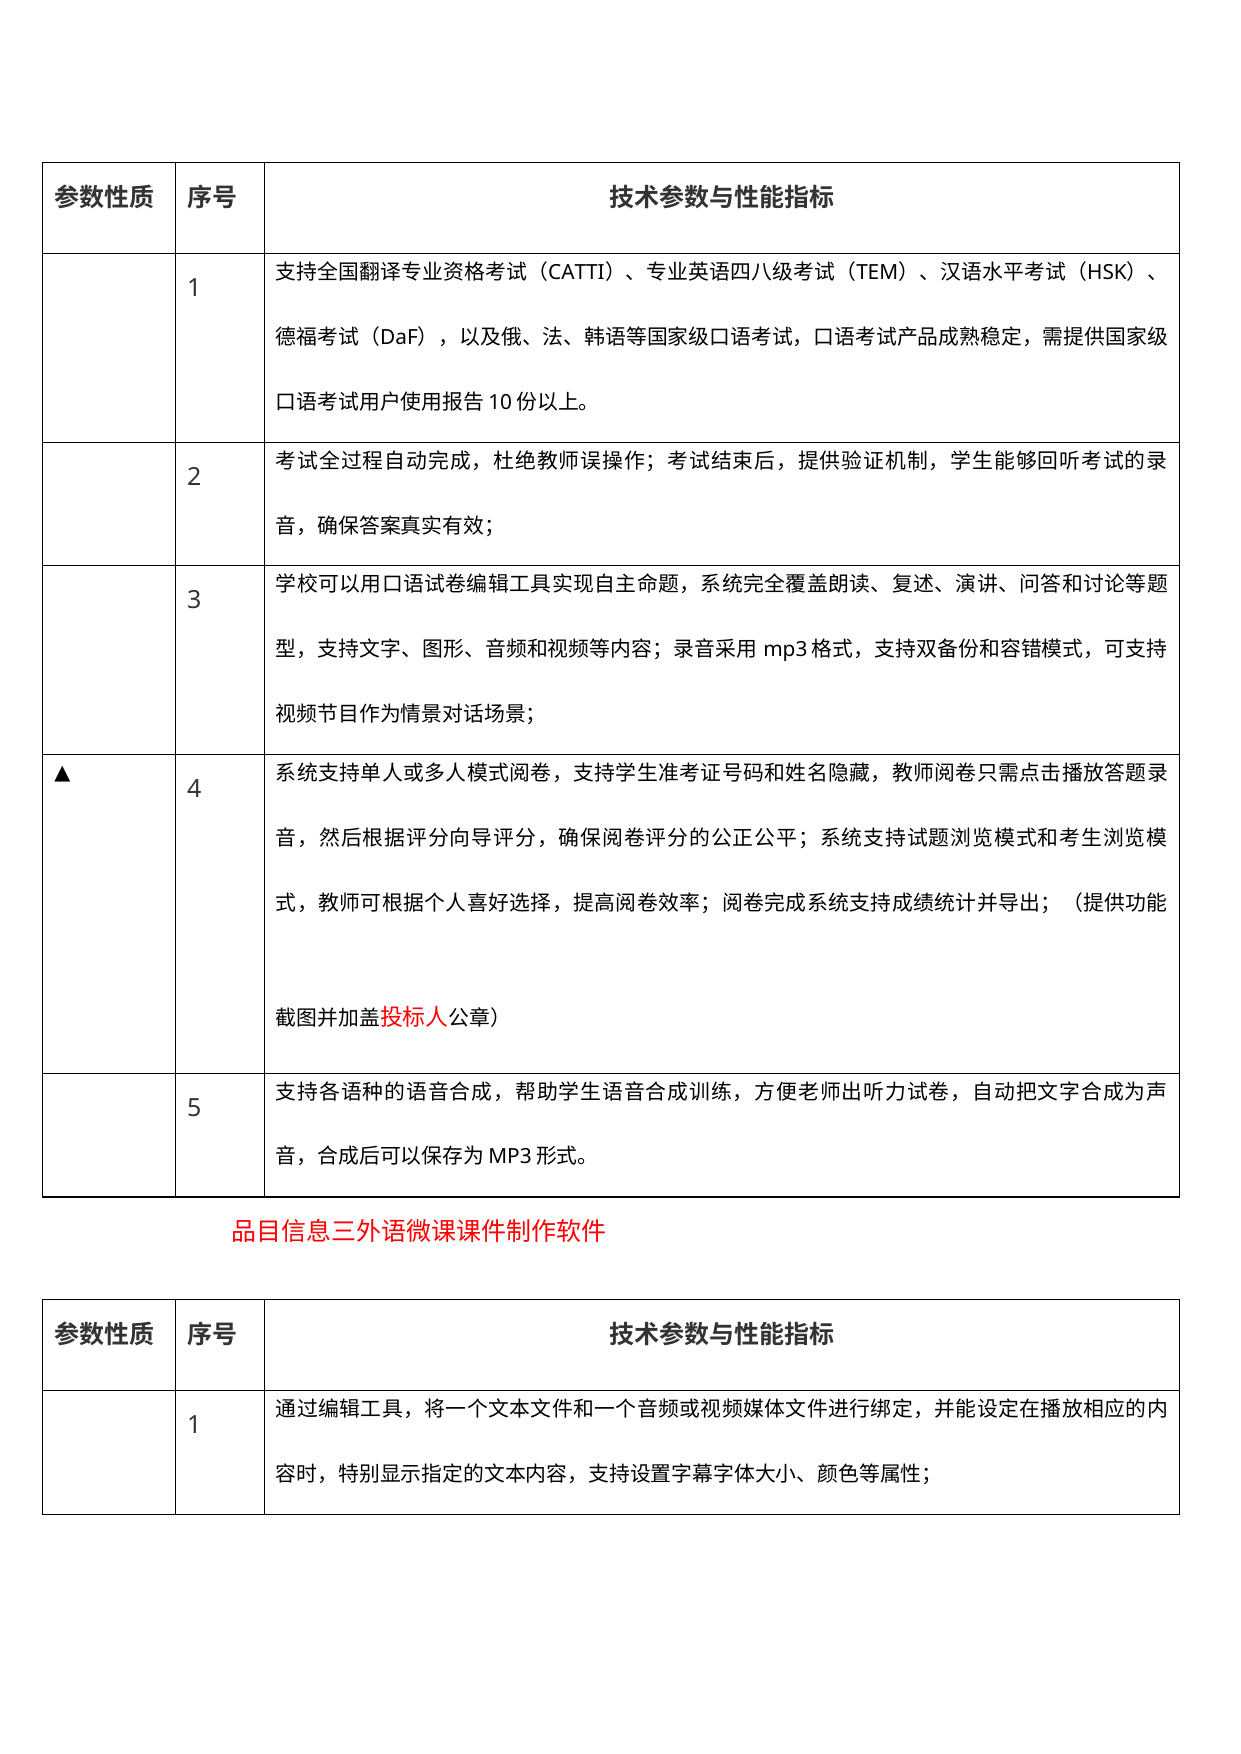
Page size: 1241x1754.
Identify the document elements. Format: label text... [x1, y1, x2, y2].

table_header 技术参数与性能指标 [265, 1300, 1179, 1390]
table_cell [43, 1391, 175, 1513]
table_cell 4 [176, 755, 264, 1073]
table_cell 1 [176, 1391, 264, 1513]
table_cell [43, 254, 175, 442]
table_header 序号 [176, 1300, 264, 1390]
table_cell 2 [176, 443, 264, 565]
table_header 序号 [176, 163, 264, 253]
table_cell 通过编辑工具，将一个文本文件和一个音频或视频媒体文件进行绑定，并能设定在播放相应的内容时，特别显示指定的文本内容，支持设置字幕字体大小、颜色等属性； [265, 1391, 1179, 1513]
table_cell 5 [176, 1074, 264, 1196]
table_header 技术参数与性能指标 [265, 163, 1179, 253]
table_cell ▲ [43, 755, 175, 1073]
table_header 参数性质 [43, 163, 175, 253]
table_header 参数性质 [43, 1300, 175, 1390]
table_cell 3 [176, 566, 264, 754]
text 品目信息三外语微课课件制作软件 [187, 1198, 1053, 1262]
table_cell 学校可以用口语试卷编辑工具实现自主命题，系统完全覆盖朗读、复述、演讲、问答和讨论等题型，支持文字、图形、音频和视频等内容；录音采用mp3格式，支持双备份和容错模式，可支持视频节目作为情景对话场景； [265, 566, 1179, 754]
table_cell 系统支持单人或多人模式阅卷，支持学生准考证号码和姓名隐藏，教师阅卷只需点击播放答题录音，然后根据评分向导评分，确保阅卷评分的公正公平；系统支持试题浏览模式和考生浏览模式，教师可根据个人喜好选择，提高阅卷效率；阅卷完成系统支持成绩统计并导出；（提供功能截图并加盖投标人公章） [265, 755, 1179, 1073]
table_cell 1 [176, 254, 264, 442]
table_cell 支持全国翻译专业资格考试（CATTI）、专业英语四八级考试（TEM）、汉语水平考试（HSK）、德福考试（DaF），以及俄、法、韩语等国家级口语考试，口语考试产品成熟稳定，需提供国家级口语考试用户使用报告10份以上。 [265, 254, 1179, 442]
table_cell [43, 443, 175, 565]
table_cell 考试全过程自动完成，杜绝教师误操作；考试结束后，提供验证机制，学生能够回听考试的录音，确保答案真实有效； [265, 443, 1179, 565]
table_cell [43, 566, 175, 754]
table_cell [43, 1074, 175, 1196]
table_cell 支持各语种的语音合成，帮助学生语音合成训练，方便老师出听力试卷，自动把文字合成为声音，合成后可以保存为MP3形式。 [265, 1074, 1179, 1196]
